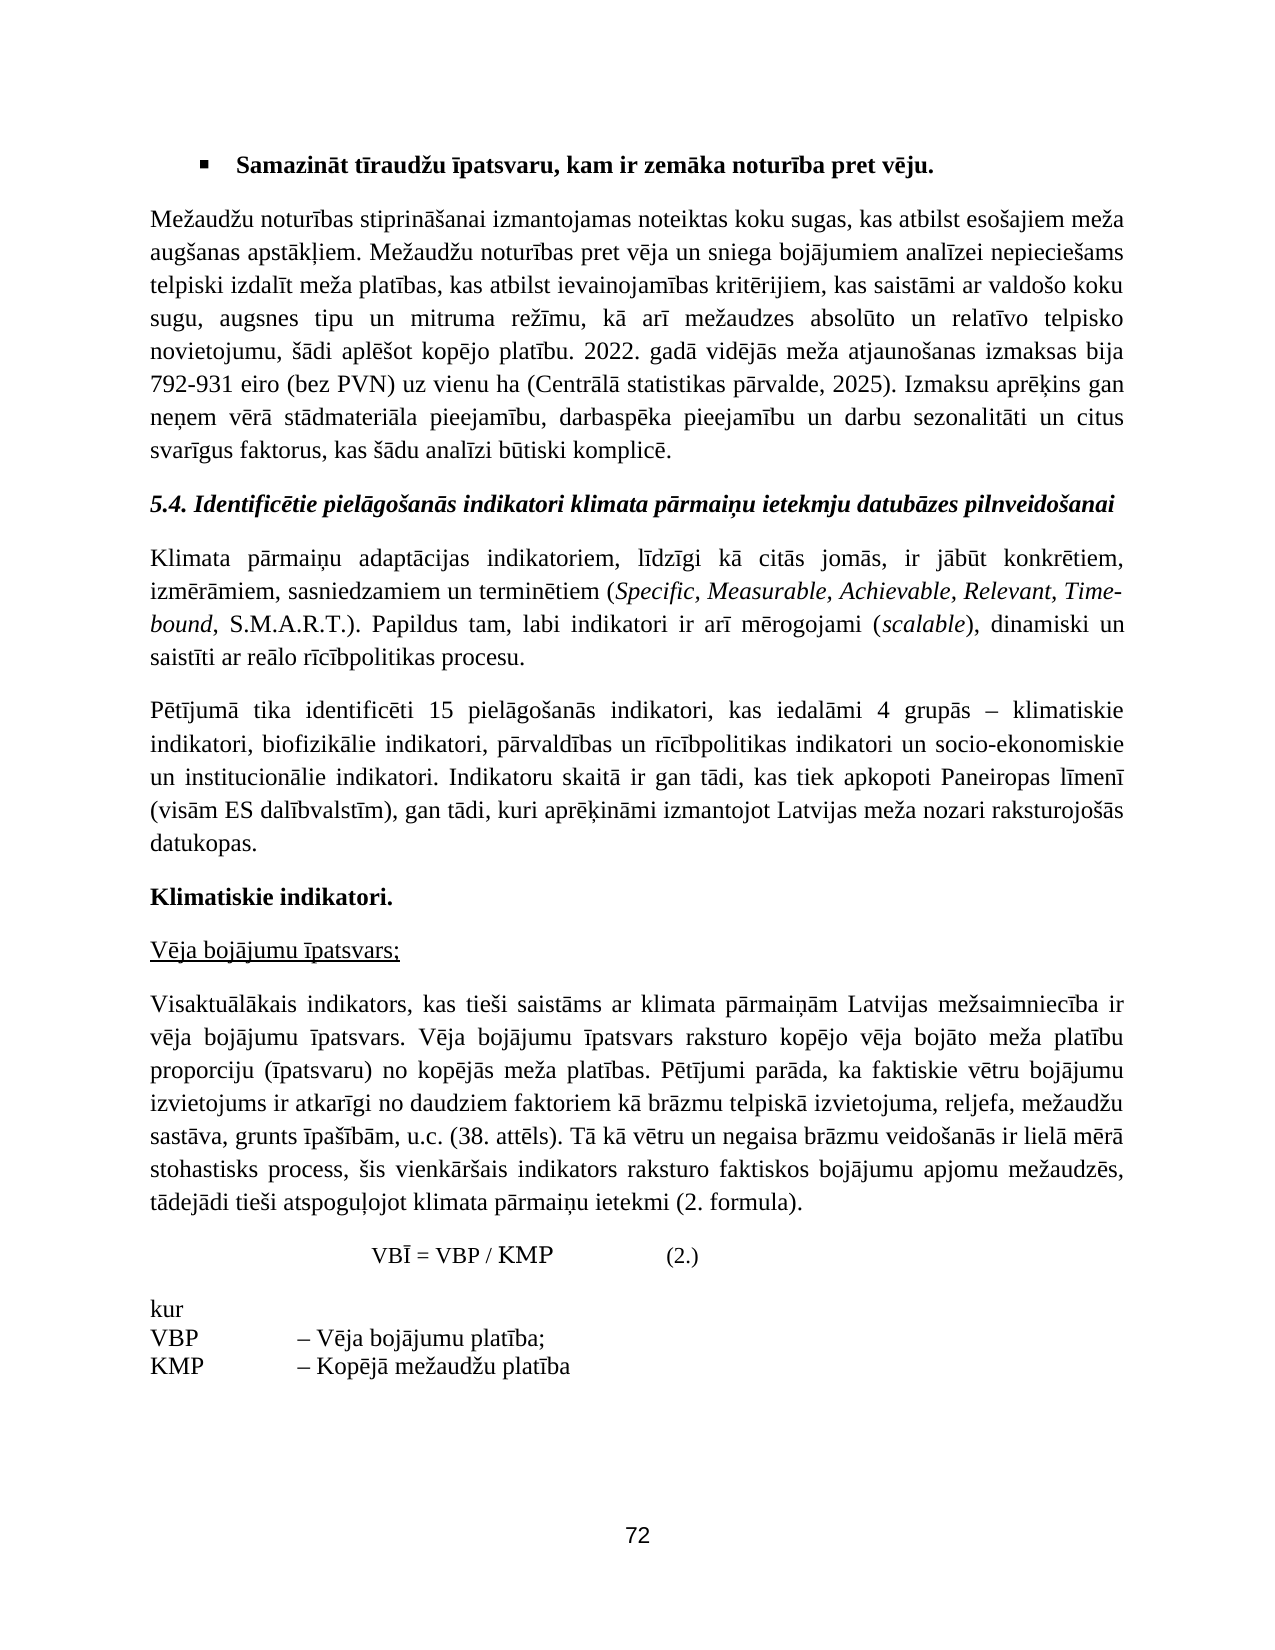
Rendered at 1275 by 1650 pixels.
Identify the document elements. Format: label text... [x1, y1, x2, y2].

text Pētījumā tika identificēti 15 pielāgošanās indikatori, kas iedalāmi 4 grupās – klimatiskie indikatori, biofizikālie indikatori, pārvaldības un rīcībpolitikas indikatori un socio-ekonomiskie un institucionālie indikatori. Indikatoru skaitā ir gan tādi, kas tiek apkopoti Paneiropas līmenī (visām ES dalībvalstīm), gan tādi, kuri aprēķināmi izmantojot Latvijas meža nozari raksturojošās datukopas. [150, 696, 1125, 856]
text Klimata pārmaiņu adaptācijas indikatoriem, līdzīgi kā citās jomās, ir jābūt konkrētiem, izmērāmiem, sasniedzamiem un terminētiem (Specific, Measurable, Achievable, Relevant, Time-bound, S.M.A.R.T.). Papildus tam, labi indikatori ir arī mērogojami (scalable), dinamiski un saistīti ar reālo rīcībpolitikas procesu. [150, 543, 1125, 671]
subtitle 5.4. Identificētie pielāgošanās indikatori klimata pārmaiņu ietekmju datubāzes pilnveidošanai [150, 489, 1125, 518]
text kur [150, 1294, 1125, 1323]
text Mežaudžu noturības stiprināšanai izmantojamas noteiktas koku sugas, kas atbilst esošajiem meža augšanas apstākļiem. Mežaudžu noturības pret vēja un sniega bojājumiem analīzei nepieciešams telpiski izdalīt meža platības, kas atbilst ievainojamības kritērijiem, kas saistāmi ar valdošo koku sugu, augsnes tipu un mitruma režīmu, kā arī mežaudzes absolūto un relatīvo telpisko novietojumu, šādi aplēšot kopējo platību. 2022. gadā vidējās meža atjaunošanas izmaksas bija 792-931 eiro (bez PVN) uz vienu ha (Centrālā statistikas pārvalde, 2025). Izmaksu aprēķins gan neņem vērā stādmateriāla pieejamību, darbaspēka pieejamību un darbu sezonalitāti un citus svarīgus faktorus, kas šādu analīzi būtiski komplicē. [150, 204, 1125, 464]
subtitle Klimatiskie indikatori. [150, 882, 1125, 910]
list Samazināt tīraudžu īpatsvaru, kam ir zemāka noturība pret vēju. [198, 150, 1125, 179]
text Visaktuālākais indikators, kas tieši saistāms ar klimata pārmaiņām Latvijas mežsaimniecība ir vēja bojājumu īpatsvars. Vēja bojājumu īpatsvars raksturo kopējo vēja bojāto meža platību proporciju (īpatsvaru) no kopējās meža platības. Pētījumi parāda, ka faktiskie vētru bojājumu izvietojums ir atkarīgi no daudziem faktoriem kā brāzmu telpiskā izvietojuma, reljefa, mežaudžu sastāva, grunts īpašībām, u.c. (38. attēls). Tā kā vētru un negaisa brāzmu veidošanās ir lielā mērā stohastisks process, šis vienkāršais indikators raksturo faktiskos bojājumu apjomu mežaudzēs, tādejādi tieši atspoguļojot klimata pārmaiņu ietekmi (2. formula). [150, 989, 1125, 1216]
text VBĪ = VBP / KMP (2.) [297, 1241, 1125, 1269]
text VBP – Vēja bojājumu platība; [150, 1323, 1125, 1351]
text Vēja bojājumu īpatsvars; [150, 935, 1125, 964]
text KMP – Kopējā mežaudžu platība [150, 1351, 1125, 1380]
